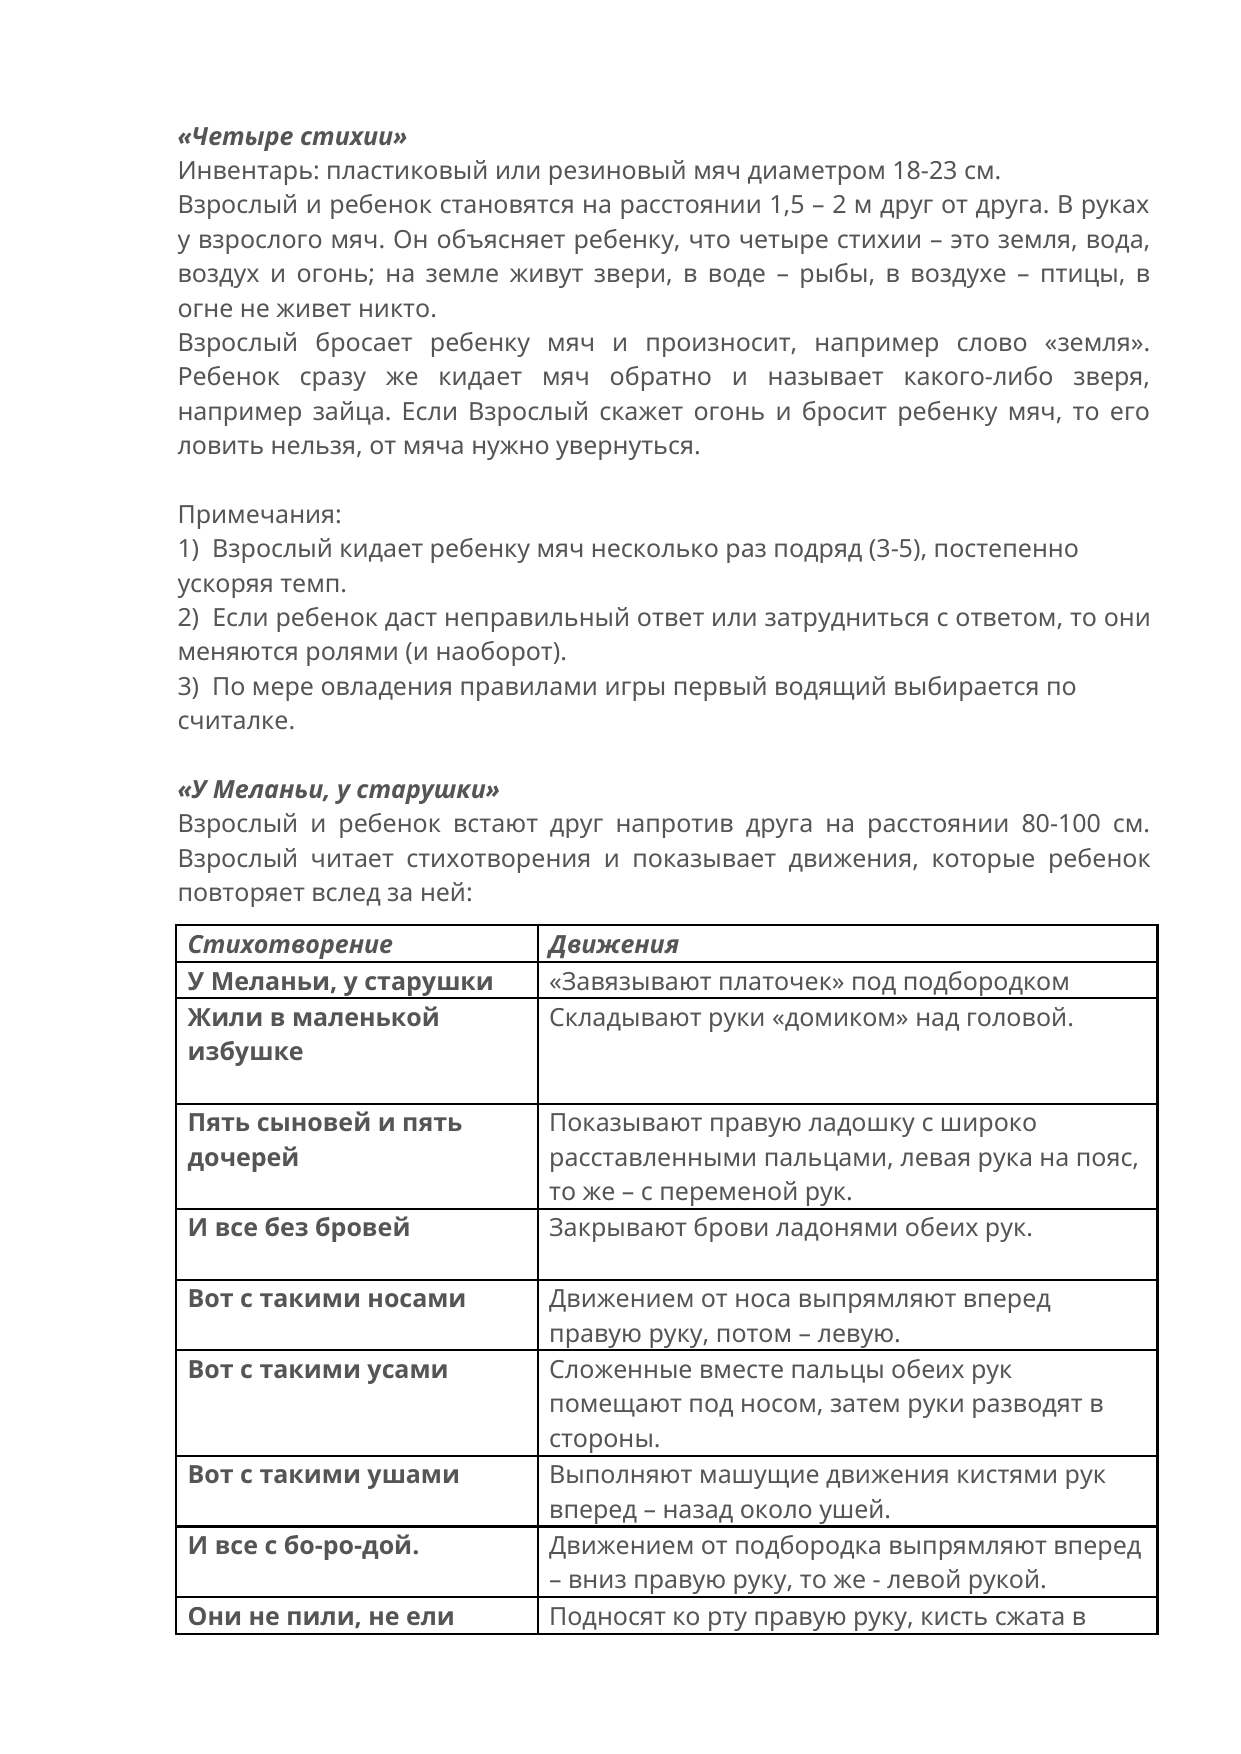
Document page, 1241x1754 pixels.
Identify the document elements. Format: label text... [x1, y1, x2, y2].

text Взрослый и ребенок становятся на расстоянии 1,5 – 2 м друг от друга. В руках у взрослого мяч. Он объясняет ребенку, что четыре стихии – это земля, вода, воздух и огонь; на земле живут звери, в воде – рыбы, в воздухе – птицы, в огне не живет никто. [177, 187, 1152, 324]
table_cell Сложенные вместе пальцы обеих рук помещают под носом, затем руки разводят в стороны. [539, 1351, 1156, 1454]
table_cell Вот с такими усами [177, 1351, 537, 1454]
table_cell Складывают руки «домиком» над головой. [539, 999, 1156, 1102]
text Примечания: [177, 496, 1152, 531]
table_cell Выполняют машущие движения кистями рук вперед – назад около ушей. [539, 1457, 1156, 1525]
table_header Стихотворение [177, 926, 537, 961]
text 2) Если ребенок даст неправильный ответ или затрудниться с ответом, то они меняются ролями (и наоборот). [177, 599, 1152, 668]
table_cell «Завязывают платочек» под подбородком [539, 963, 1156, 997]
table_cell Движением от носа выпрямляют вперед правую руку, потом – левую. [539, 1281, 1156, 1349]
table_cell Они не пили, не ели [177, 1598, 537, 1633]
text Взрослый бросает ребенку мяч и произносит, например слово «земля». Ребенок сразу же кидает мяч обратно и называет какого-либо зверя, например зайца. Если Взрослый скажет огонь и бросит ребенку мяч, то его ловить нельзя, от мяча нужно увернуться. [177, 324, 1152, 462]
table_cell Движением от подбородка выпрямляют вперед – вниз правую руку, то же - левой рукой. [539, 1528, 1156, 1596]
text «У Меланьи, у старушки» [177, 771, 1152, 806]
text 3) По мере овладения правилами игры первый водящий выбирается по считалке. [177, 668, 1152, 737]
table_cell Вот с такими ушами [177, 1457, 537, 1525]
table_cell И все с бо-ро-дой. [177, 1528, 537, 1596]
table_cell Показывают правую ладошку с широко расставленными пальцами, левая рука на пояс, то же – с переменой рук. [539, 1105, 1156, 1208]
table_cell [539, 1598, 1156, 1633]
table_header Движения [539, 926, 1156, 961]
table_cell У Меланьи, у старушки [177, 963, 537, 997]
table_cell И все без бровей [177, 1210, 537, 1278]
table_cell Закрывают брови ладонями обеих рук. [539, 1210, 1156, 1278]
text Инвентарь: пластиковый или резиновый мяч диаметром 18-23 см. [177, 152, 1152, 187]
text «Четыре стихии» [177, 118, 1152, 152]
table_cell Вот с такими носами [177, 1281, 537, 1349]
text 1) Взрослый кидает ребенку мяч несколько раз подряд (3-5), постепенно ускоряя темп. [177, 531, 1152, 599]
table_cell Пять сыновей и пять дочерей [177, 1105, 537, 1208]
text Взрослый и ребенок встают друг напротив друга на расстоянии 80-100 см. Взрослый читает стихотворения и показывает движения, которые ребенок повторяет вслед за ней: [177, 806, 1152, 909]
table_cell Жили в маленькой избушке [177, 999, 537, 1102]
